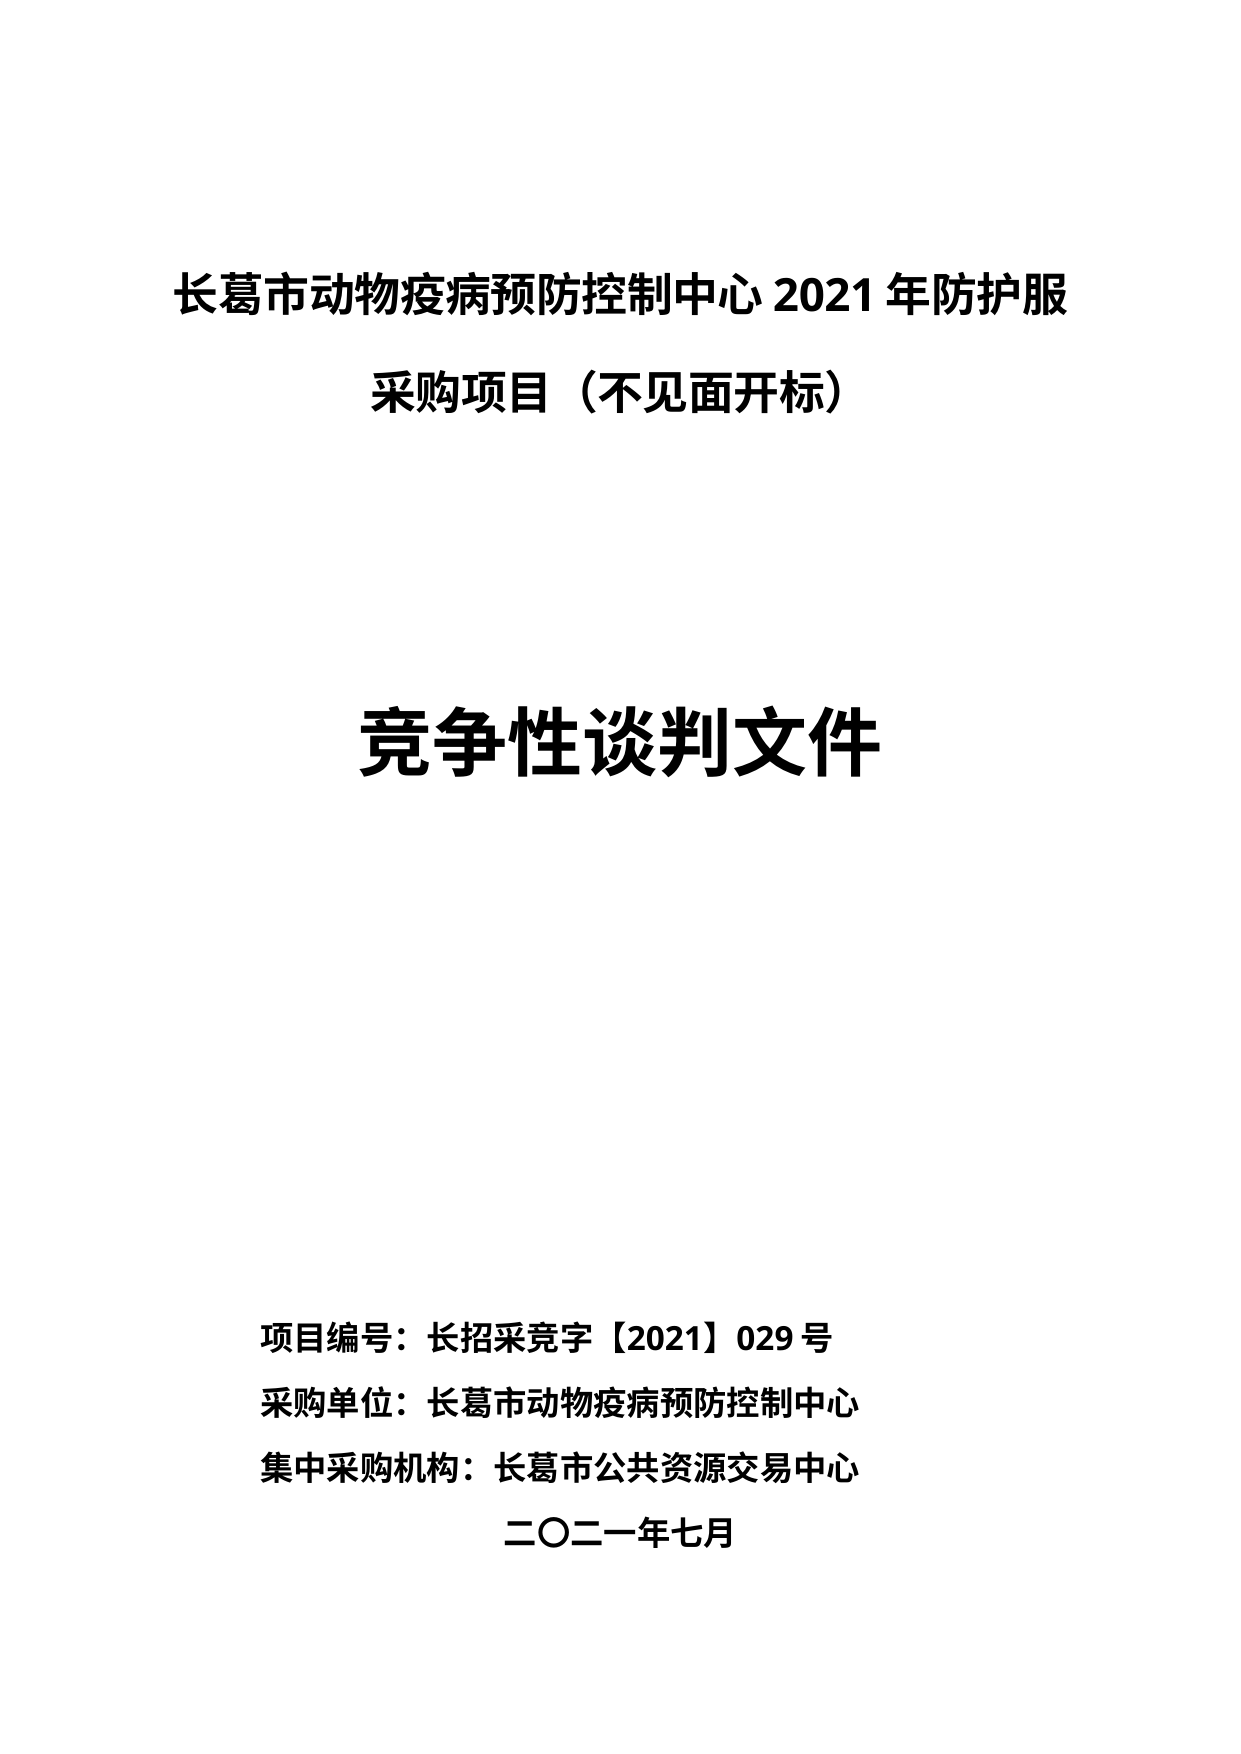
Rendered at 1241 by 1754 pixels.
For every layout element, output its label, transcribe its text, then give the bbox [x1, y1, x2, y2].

text 集中采购机构：长葛市公共资源交易中心 [159, 1434, 1081, 1499]
text 二〇二一年七月 [159, 1499, 1081, 1564]
text 项目编号：长招采竞字【2021】029号 [159, 1304, 1081, 1369]
text 竞争性谈判文件 [159, 684, 1081, 792]
text 采购单位：长葛市动物疫病预防控制中心 [159, 1369, 1081, 1434]
text 长葛市动物疫病预防控制中心2021年防护服采购项目（不见面开标） [159, 243, 1081, 438]
